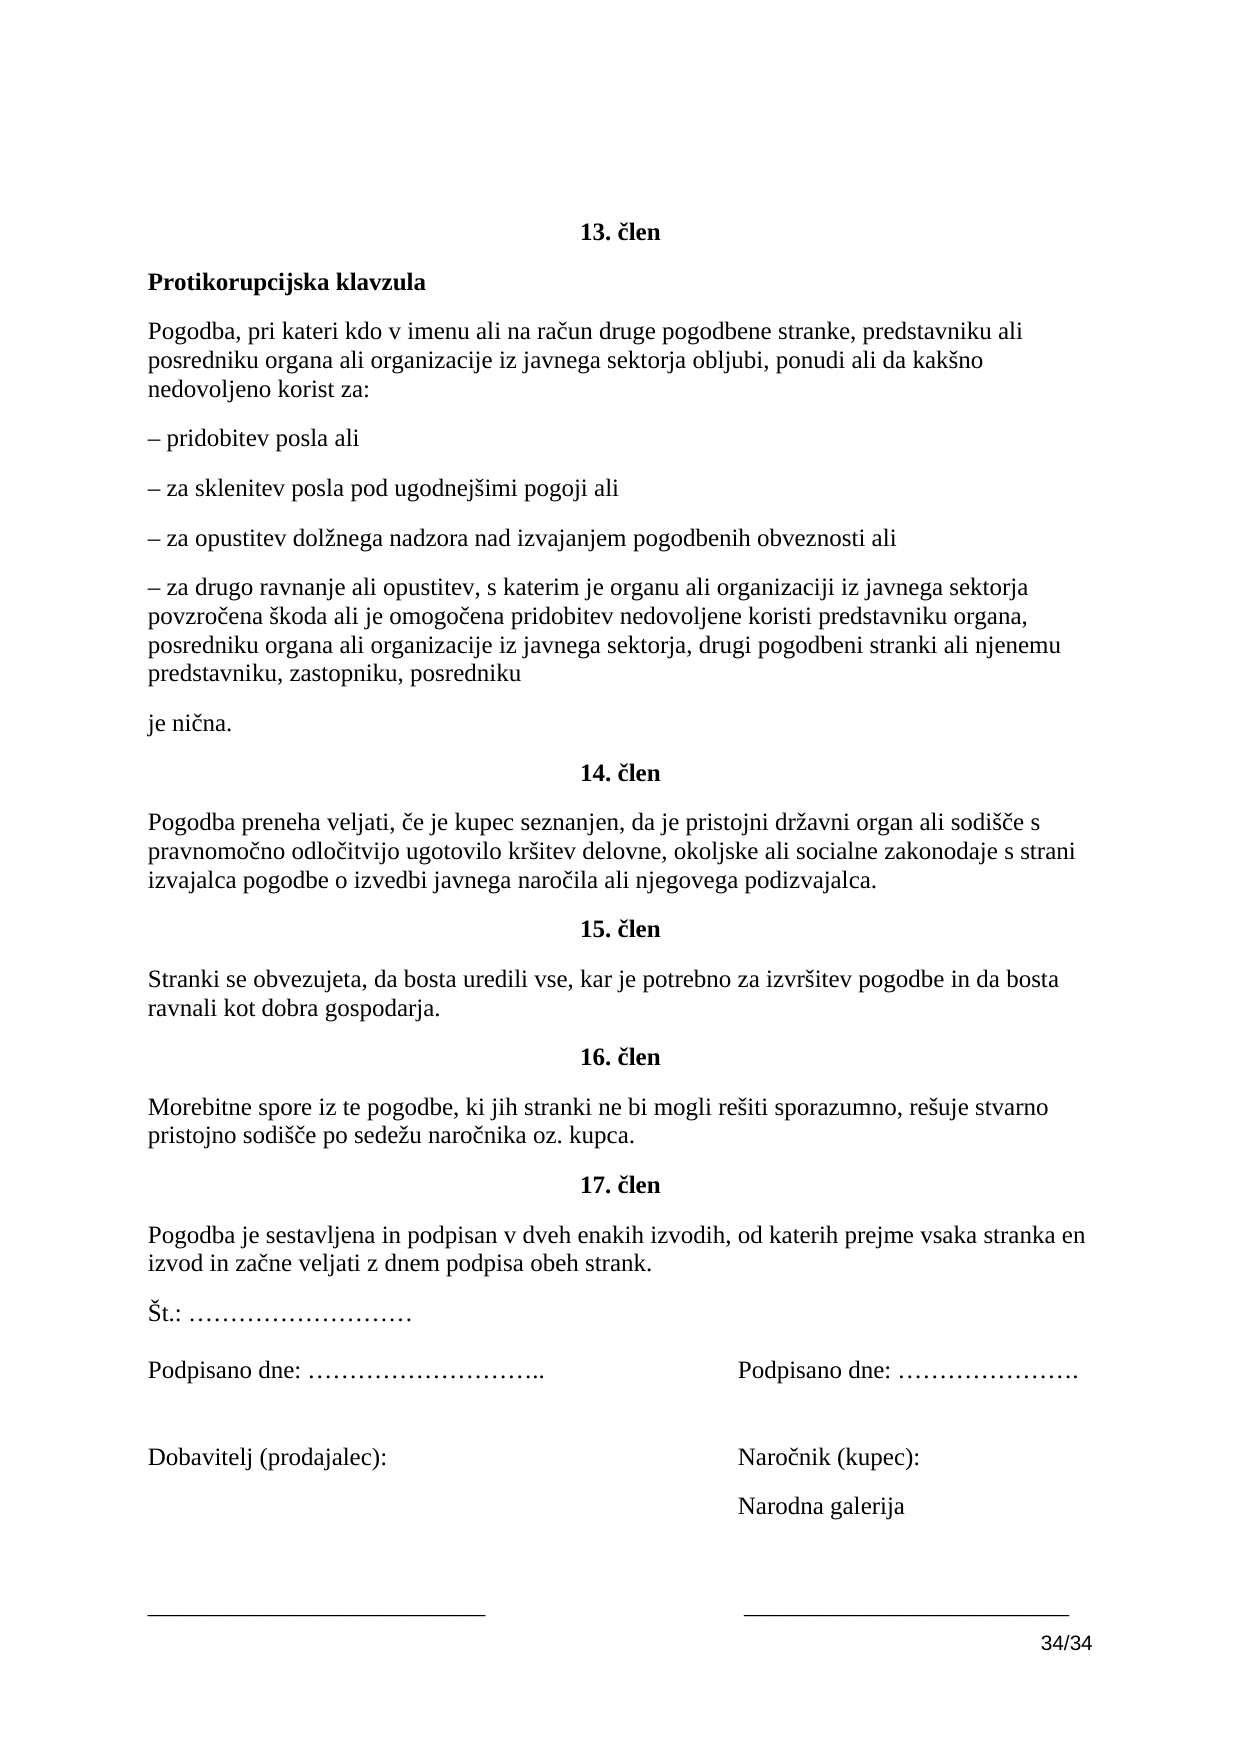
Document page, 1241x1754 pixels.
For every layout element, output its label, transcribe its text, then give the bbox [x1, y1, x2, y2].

text – pridobitev posla ali [148, 423, 1092, 452]
text Narodna galerija [738, 1491, 1092, 1520]
text Pogodba je sestavljena in podpisan v dveh enakih izvodih, od katerih prejme vsaka stranka en izvod in začne veljati z dnem podpisa obeh strank. [148, 1220, 1092, 1277]
text Št.: ……………………… [148, 1298, 1122, 1327]
text Pogodba, pri kateri kdo v imenu ali na račun druge pogodbene stranke, predstavniku ali posredniku organa ali organizacije iz javnega sektorja obljubi, ponudi ali da kakšno nedovoljeno korist za: [148, 316, 1092, 403]
text Protikorupcijska klavzula [148, 267, 1092, 296]
text Stranki se obvezujeta, da bosta uredili vse, kar je potrebno za izvršitev pogodbe in da bosta ravnali kot dobra gospodarja. [148, 964, 1092, 1021]
text 17. člen [148, 1170, 1092, 1199]
text 14. člen [148, 758, 1092, 786]
text 15. člen [148, 914, 1092, 943]
text Dobavitelj (prodajalec): Naročnik (kupec): [148, 1442, 1092, 1471]
text – za opustitev dolžnega nadzora nad izvajanjem pogodbenih obveznosti ali [148, 523, 1092, 551]
text Morebitne spore iz te pogodbe, ki jih stranki ne bi mogli rešiti sporazumno, rešuje stvarno pristojno sodišče po sedežu naročnika oz. kupca. [148, 1092, 1092, 1149]
text 13. člen [148, 217, 1092, 246]
text – za drugo ravnanje ali opustitev, s katerim je organu ali organizaciji iz javnega sektorja povzročena škoda ali je omogočena pridobitev nedovoljene koristi predstavniku organa, posredniku organa ali organizacije iz javnega sektorja, drugi pogodbeni stranki ali njenemu predstavniku, zastopniku, posredniku [148, 572, 1092, 687]
text – za sklenitev posla pod ugodnejšimi pogoji ali [148, 473, 1092, 502]
text Pogodba preneha veljati, če je kupec seznanjen, da je pristojni državni organ ali sodišče s pravnomočno odločitvijo ugotovilo kršitev delovne, okoljske ali socialne zakonodaje s strani izvajalca pogodbe o izvedbi javnega naročila ali njegovega podizvajalca. [148, 807, 1092, 893]
text je nična. [148, 708, 1092, 737]
text Podpisano dne: ……………………….. Podpisano dne: …………………. [148, 1356, 1122, 1384]
text 16. člen [148, 1042, 1092, 1071]
text ___________________________ __________________________ [148, 1591, 1092, 1619]
